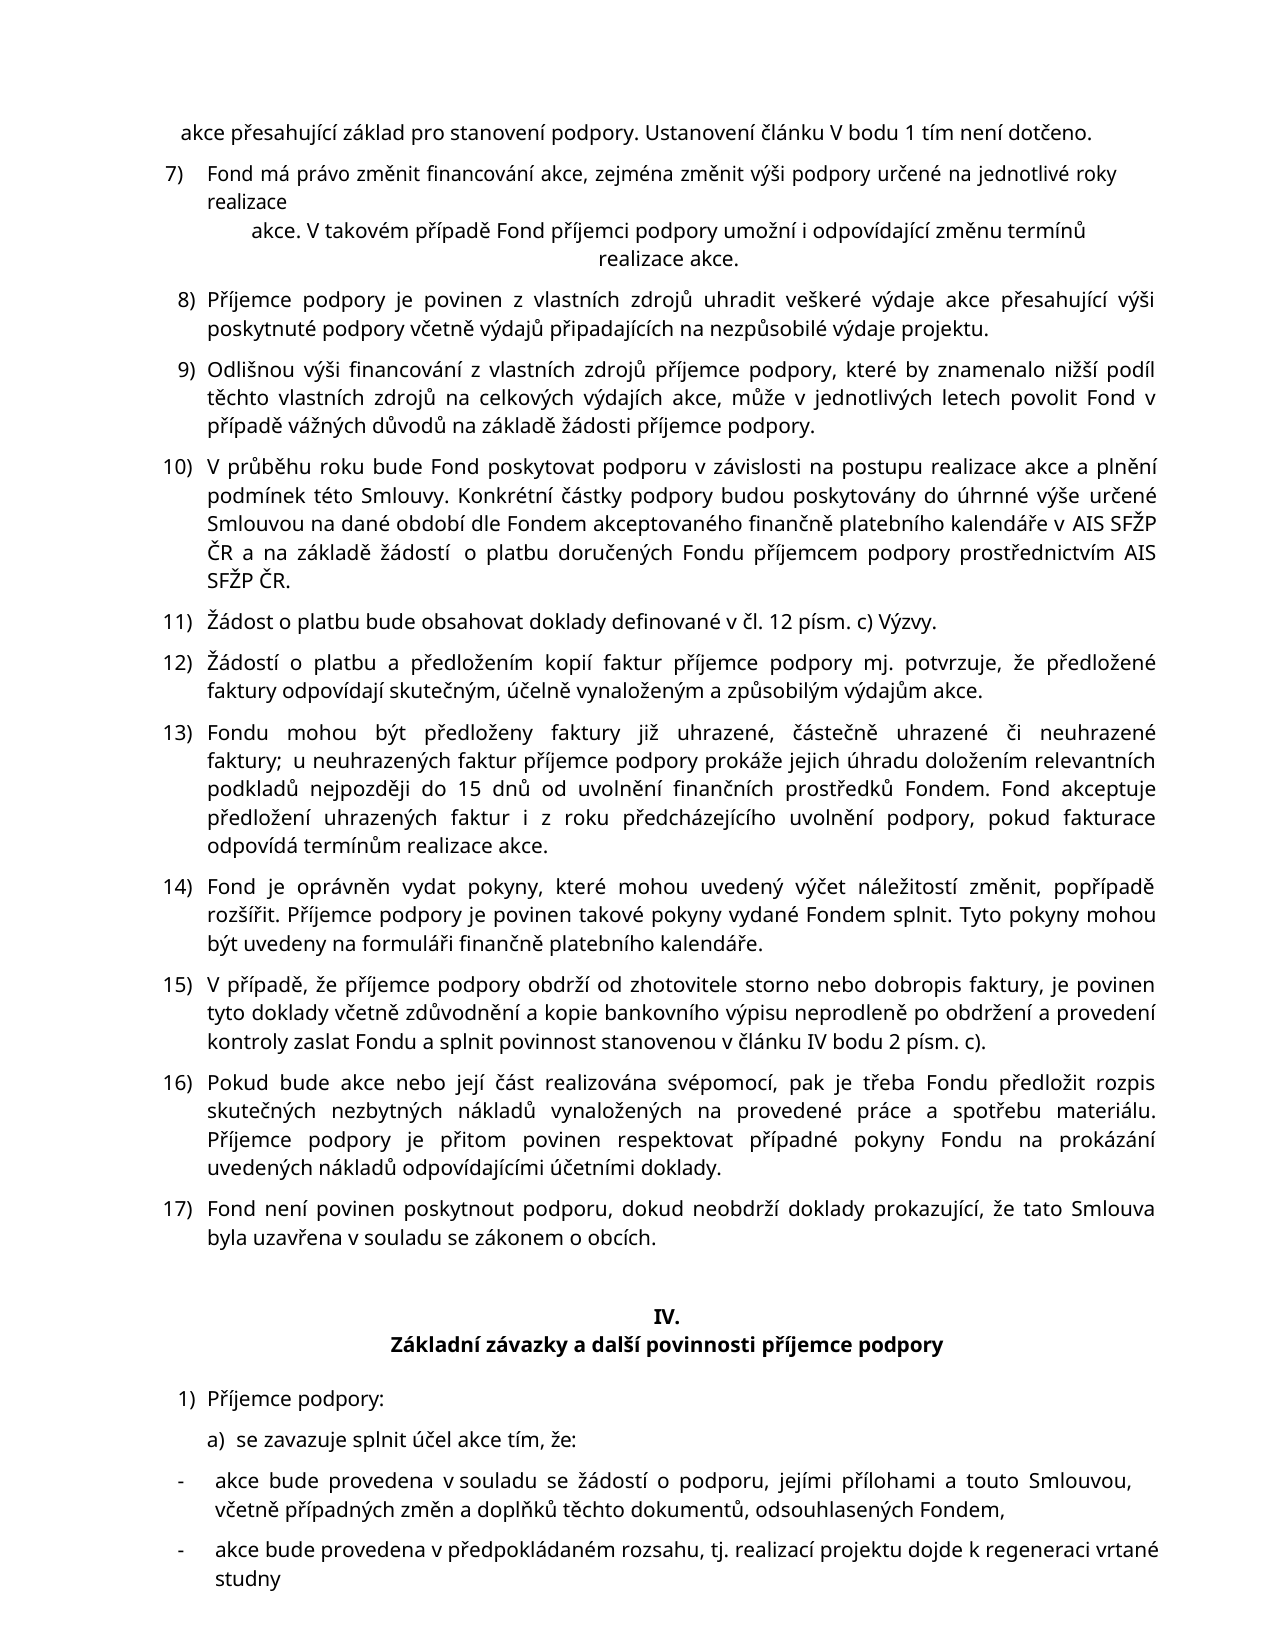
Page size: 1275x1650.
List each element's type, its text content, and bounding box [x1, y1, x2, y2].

list Pokud bude akce nebo její část realizována svépomocí, pak je třeba Fondu předložit rozpis skutečných nezbytných nákladů vynaložených na provedené práce a spotřebu materiálu. Příjemce podpory je přitom povinen respektovat případné pokyny Fondu na prokázání uvedených nákladů odpovídajícími účetními doklady. [162, 1068, 1157, 1182]
subtitle Základní závazky a další povinnosti příjemce podpory [206, 1330, 1128, 1359]
subtitle IV. [206, 1302, 1128, 1330]
list se zavazuje splnit účel akce tím, že: [207, 1425, 1169, 1454]
list Příjemce podpory: [177, 1384, 1169, 1413]
text akce. V takovém případě Fond příjemci podpory umožní i odpovídající změnu termínů realizace akce. [209, 216, 1128, 273]
list akce bude provedena v souladu se žádostí o podporu, jejími přílohami a touto Smlouvou, včetně případných změn a doplňků těchto dokumentů, odsouhlasených Fondem, [177, 1466, 1157, 1523]
list V průběhu roku bude Fond poskytovat podporu v závislosti na postupu realizace akce a plnění podmínek této Smlouvy. Konkrétní částky podpory budou poskytovány do úhrnné výše určené Smlouvou na dané období dle Fondem akceptovaného finančně platebního kalendáře v AIS SFŽP ČR a na základě žádostí o platbu doručených Fondu příjemcem podpory prostřednictvím AIS SFŽP ČR. [162, 452, 1157, 595]
list V případě, že příjemce podpory obdrží od zhotovitele storno nebo dobropis faktury, je povinen tyto doklady včetně zdůvodnění a kopie bankovního výpisu neprodleně po obdržení a provedení kontroly zaslat Fondu a splnit povinnost stanovenou v článku IV bodu 2 písm. c). [162, 970, 1156, 1055]
list Fond má právo změnit financování akce, zejména změnit výši podpory určené na jednotlivé roky realizace [165, 159, 1169, 216]
list Žádostí o platbu a předložením kopií faktur příjemce podpory mj. potvrzuje, že předložené faktury odpovídají skutečným, účelně vynaloženým a způsobilým výdajům akce. [162, 648, 1157, 705]
list Odlišnou výši financování z vlastních zdrojů příjemce podpory, které by znamenalo nižší podíl těchto vlastních zdrojů na celkových výdajích akce, může v jednotlivých letech povolit Fond v případě vážných důvodů na základě žádosti příjemce podpory. [177, 355, 1156, 440]
list Fond je oprávněn vydat pokyny, které mohou uvedený výčet náležitostí změnit, popřípadě rozšířit. Příjemce podpory je povinen takové pokyny vydané Fondem splnit. Tyto pokyny mohou být uvedeny na formuláři finančně platebního kalendáře. [162, 872, 1156, 957]
list Příjemce podpory je povinen z vlastních zdrojů uhradit veškeré výdaje akce přesahující výši poskytnuté podpory včetně výdajů připadajících na nezpůsobilé výdaje projektu. [177, 285, 1157, 342]
list Žádost o platbu bude obsahovat doklady definované v čl. 12 písm. c) Výzvy. [162, 607, 1169, 636]
list Fond není povinen poskytnout podporu, dokud neobdrží doklady prokazující, že tato Smlouva byla uzavřena v souladu se zákonem o obcích. [162, 1194, 1157, 1251]
text akce přesahující základ pro stanovení podpory. Ustanovení článku V bodu 1 tím není dotčeno. [145, 118, 1128, 146]
list Fondu mohou být předloženy faktury již uhrazené, částečně uhrazené či neuhrazené faktury; u neuhrazených faktur příjemce podpory prokáže jejich úhradu doložením relevantních podkladů nejpozději do 15 dnů od uvolnění finančních prostředků Fondem. Fond akceptuje předložení uhrazených faktur i z roku předcházejícího uvolnění podpory, pokud fakturace odpovídá termínům realizace akce. [162, 718, 1156, 860]
list akce bude provedena v předpokládaném rozsahu, tj. realizací projektu dojde k regeneraci vrtané studny [177, 1536, 1169, 1592]
